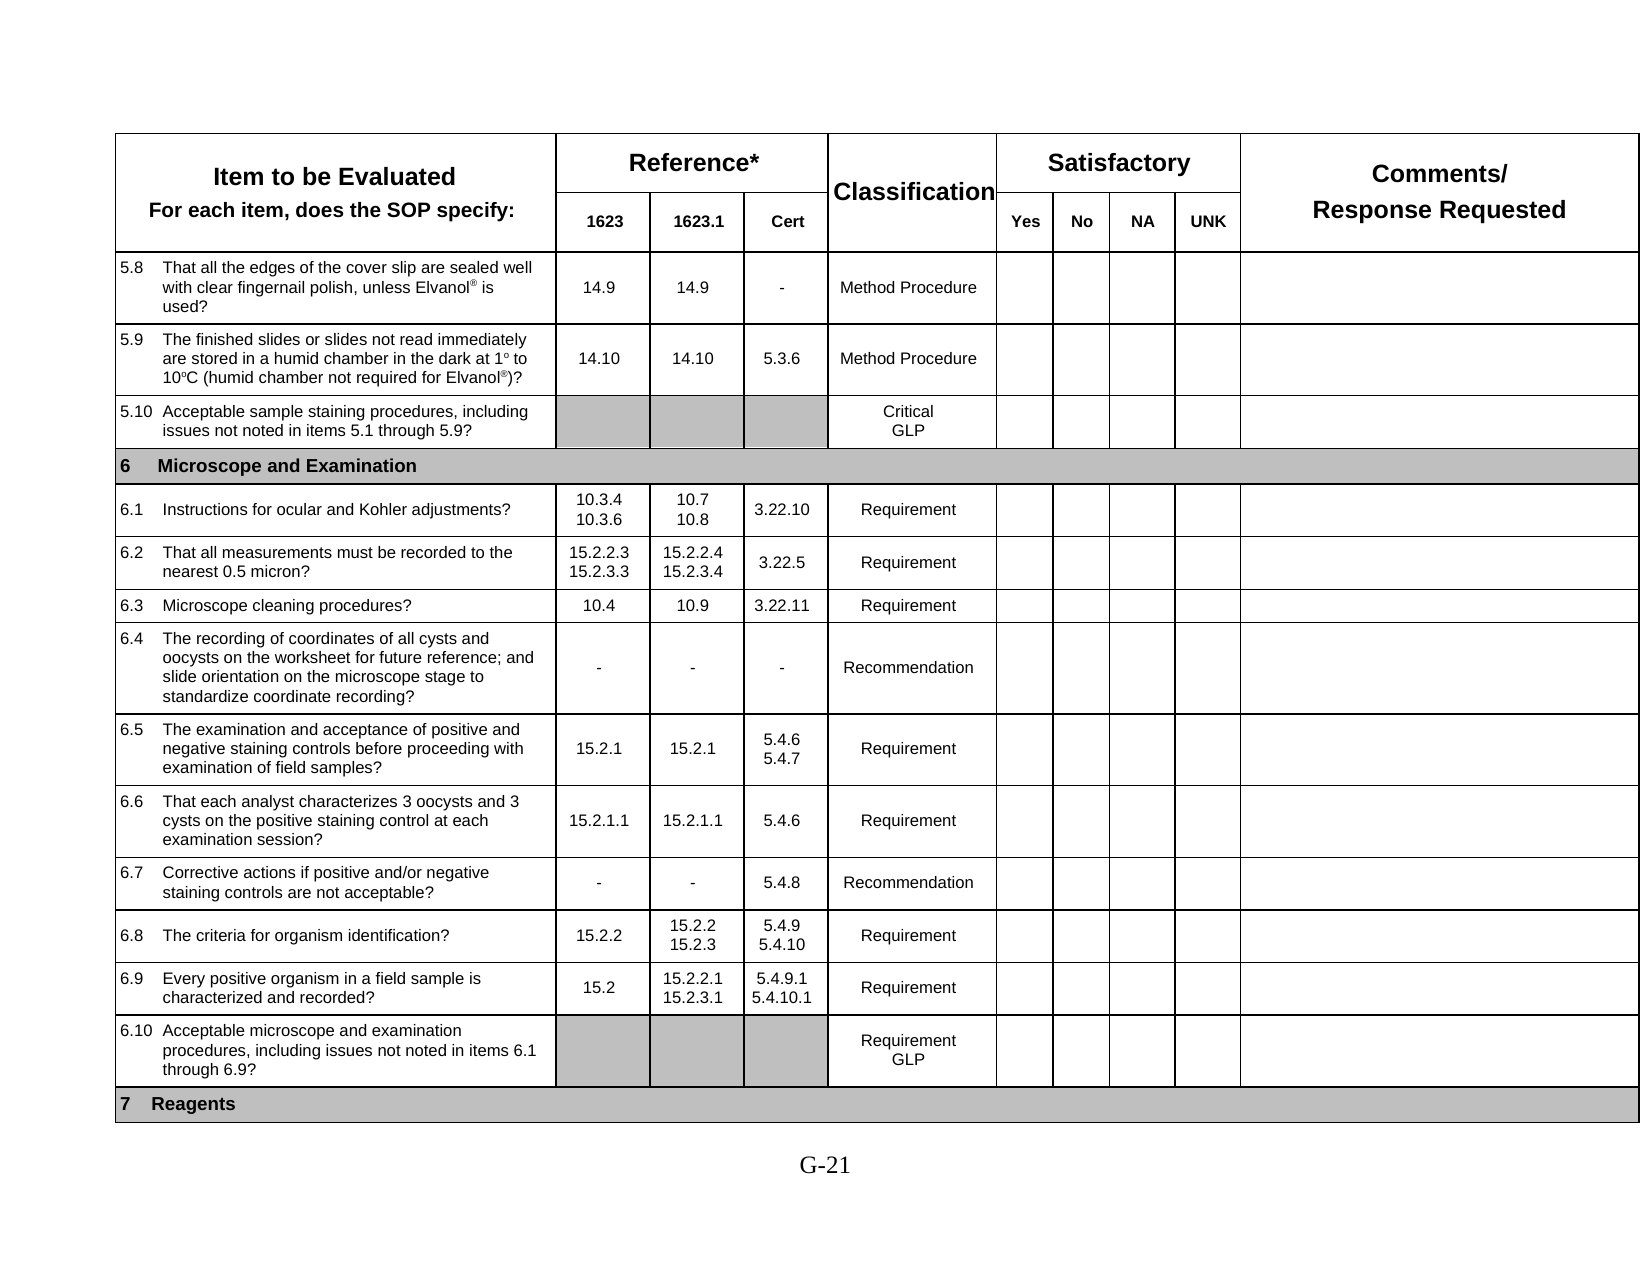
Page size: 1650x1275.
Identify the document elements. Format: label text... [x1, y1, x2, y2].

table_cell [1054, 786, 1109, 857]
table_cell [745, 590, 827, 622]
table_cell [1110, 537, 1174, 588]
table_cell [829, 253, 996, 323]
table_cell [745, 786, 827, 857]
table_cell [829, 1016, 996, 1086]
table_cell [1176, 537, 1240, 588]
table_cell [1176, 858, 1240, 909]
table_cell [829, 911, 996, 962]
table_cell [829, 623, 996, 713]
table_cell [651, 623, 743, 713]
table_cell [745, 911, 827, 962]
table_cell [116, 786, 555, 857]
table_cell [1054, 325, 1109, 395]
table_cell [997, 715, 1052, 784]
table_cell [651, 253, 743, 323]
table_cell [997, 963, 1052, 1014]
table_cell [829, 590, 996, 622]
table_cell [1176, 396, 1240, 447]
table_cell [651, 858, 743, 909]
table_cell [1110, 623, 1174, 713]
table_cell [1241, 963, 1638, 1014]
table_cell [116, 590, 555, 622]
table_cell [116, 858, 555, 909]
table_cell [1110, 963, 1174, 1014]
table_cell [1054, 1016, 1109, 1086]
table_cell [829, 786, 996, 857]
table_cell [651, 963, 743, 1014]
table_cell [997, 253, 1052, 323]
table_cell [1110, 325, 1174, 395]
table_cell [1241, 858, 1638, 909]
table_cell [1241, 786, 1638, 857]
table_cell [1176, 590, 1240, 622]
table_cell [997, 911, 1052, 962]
table_cell 1623.1 [651, 193, 743, 251]
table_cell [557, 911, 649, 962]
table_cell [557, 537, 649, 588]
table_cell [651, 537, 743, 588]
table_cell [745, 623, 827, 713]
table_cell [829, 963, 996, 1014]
table_header Classification [829, 134, 996, 251]
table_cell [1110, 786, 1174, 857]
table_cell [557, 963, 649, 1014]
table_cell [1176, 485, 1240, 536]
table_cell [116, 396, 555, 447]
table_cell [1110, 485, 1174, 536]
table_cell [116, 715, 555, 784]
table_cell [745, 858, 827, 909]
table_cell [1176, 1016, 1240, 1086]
table_cell No [1054, 193, 1109, 251]
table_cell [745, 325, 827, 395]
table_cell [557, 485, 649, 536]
table_cell Yes [997, 193, 1052, 251]
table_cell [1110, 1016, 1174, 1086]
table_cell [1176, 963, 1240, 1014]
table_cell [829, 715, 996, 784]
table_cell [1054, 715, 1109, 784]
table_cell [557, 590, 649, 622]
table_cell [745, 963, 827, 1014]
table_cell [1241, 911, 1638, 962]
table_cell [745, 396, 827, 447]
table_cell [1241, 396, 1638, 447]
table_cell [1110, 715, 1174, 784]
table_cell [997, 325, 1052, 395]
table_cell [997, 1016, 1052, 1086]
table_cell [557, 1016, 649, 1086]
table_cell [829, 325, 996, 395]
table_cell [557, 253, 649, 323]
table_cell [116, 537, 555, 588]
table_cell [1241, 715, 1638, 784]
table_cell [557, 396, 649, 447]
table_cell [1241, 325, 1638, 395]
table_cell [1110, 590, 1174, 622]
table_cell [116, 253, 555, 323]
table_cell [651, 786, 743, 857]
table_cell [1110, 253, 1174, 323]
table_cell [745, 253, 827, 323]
table_cell 1623 [557, 193, 649, 251]
table_header Reference* [557, 134, 827, 192]
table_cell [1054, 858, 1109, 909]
table_header Item to be Evaluated For each item, does the SOP specify: [116, 134, 555, 251]
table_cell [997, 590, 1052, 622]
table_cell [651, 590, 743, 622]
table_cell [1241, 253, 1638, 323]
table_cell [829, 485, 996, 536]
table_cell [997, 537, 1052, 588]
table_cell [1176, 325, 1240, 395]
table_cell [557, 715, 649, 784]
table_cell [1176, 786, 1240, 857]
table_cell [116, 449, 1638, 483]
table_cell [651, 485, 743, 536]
table_header Comments/ Response Requested [1241, 134, 1638, 251]
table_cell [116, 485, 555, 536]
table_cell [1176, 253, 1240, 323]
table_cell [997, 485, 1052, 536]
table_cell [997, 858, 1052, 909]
table_cell NA [1110, 193, 1174, 251]
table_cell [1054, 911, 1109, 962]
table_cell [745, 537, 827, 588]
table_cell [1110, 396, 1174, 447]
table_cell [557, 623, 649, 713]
table_header Satisfactory [997, 134, 1240, 192]
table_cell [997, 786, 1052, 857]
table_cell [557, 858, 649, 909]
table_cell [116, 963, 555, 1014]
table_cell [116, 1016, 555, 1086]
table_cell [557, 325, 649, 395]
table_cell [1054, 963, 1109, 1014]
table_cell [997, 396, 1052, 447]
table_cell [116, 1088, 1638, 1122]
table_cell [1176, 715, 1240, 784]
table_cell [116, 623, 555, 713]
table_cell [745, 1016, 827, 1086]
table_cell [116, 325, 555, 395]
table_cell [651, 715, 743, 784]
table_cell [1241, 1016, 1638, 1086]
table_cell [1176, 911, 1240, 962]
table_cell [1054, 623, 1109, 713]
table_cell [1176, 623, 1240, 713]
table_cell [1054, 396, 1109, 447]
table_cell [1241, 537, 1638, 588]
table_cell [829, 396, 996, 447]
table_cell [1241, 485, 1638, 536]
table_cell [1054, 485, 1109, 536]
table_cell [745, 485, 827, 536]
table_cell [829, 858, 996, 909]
table_cell Cert [745, 193, 827, 251]
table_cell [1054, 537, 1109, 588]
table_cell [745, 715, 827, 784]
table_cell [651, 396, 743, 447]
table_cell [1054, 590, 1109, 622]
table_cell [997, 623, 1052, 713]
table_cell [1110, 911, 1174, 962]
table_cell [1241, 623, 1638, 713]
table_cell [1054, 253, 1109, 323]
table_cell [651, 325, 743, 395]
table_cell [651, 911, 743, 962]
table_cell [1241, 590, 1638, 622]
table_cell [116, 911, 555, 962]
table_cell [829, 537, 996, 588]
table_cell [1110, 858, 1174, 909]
table_cell UNK [1176, 193, 1240, 251]
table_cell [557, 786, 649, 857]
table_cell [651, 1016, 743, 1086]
